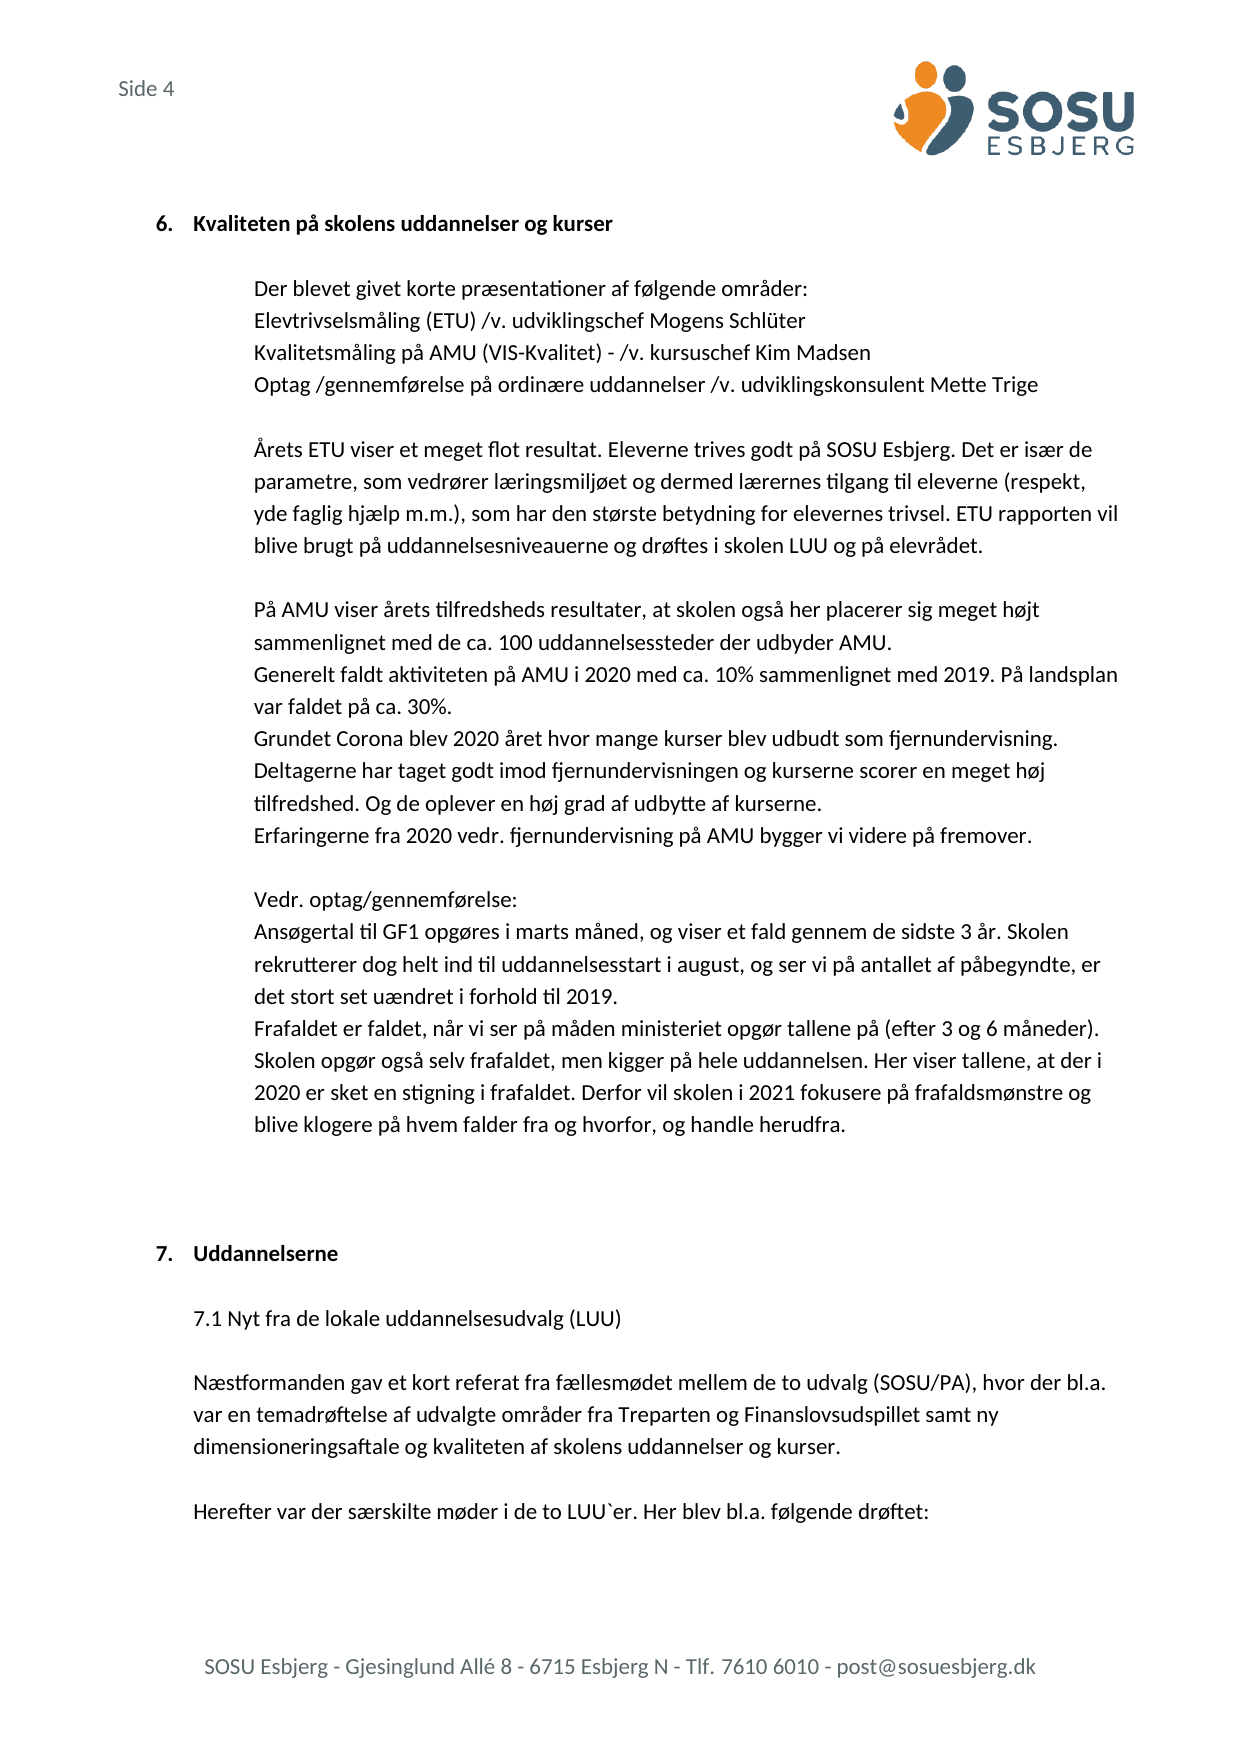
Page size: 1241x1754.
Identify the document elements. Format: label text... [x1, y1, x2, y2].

list Uddannelserne [156, 1239, 1122, 1267]
text Næstformanden gav et kort referat fra fællesmødet mellem de to udvalg (SOSU/PA), hvor der bl.a. var en temadrøftelse af udvalgte områder fra Treparten og Finanslovsudspillet samt ny dimensioneringsaftale og kvaliteten af skolens uddannelser og kurser. [193, 1368, 1122, 1461]
list Kvaliteten på skolens uddannelser og kurser [156, 209, 1122, 237]
text Ansøgertal til GF1 opgøres i marts måned, og viser et fald gennem de sidste 3 år. Skolen rekrutterer dog helt ind til uddannelsesstart i august, og ser vi på antallet af påbegyndte, er det stort set uændret i forhold til 2019. [254, 917, 1122, 1010]
text 7.1 Nyt fra de lokale uddannelsesudvalg (LUU) [118, 1304, 1122, 1332]
text Elevtrivselsmåling (ETU) /v. udviklingschef Mogens Schlüter [118, 306, 1122, 334]
text Frafaldet er faldet, når vi ser på måden ministeriet opgør tallene på (efter 3 og 6 måneder). Skolen opgør også selv frafaldet, men kigger på hele uddannelsen. Her viser tallene, at der i 2020 er sket en stigning i frafaldet. Derfor vil skolen i 2021 fokusere på frafaldsmønstre og blive klogere på hvem falder fra og hvorfor, og handle herudfra. [254, 1014, 1122, 1139]
picture [888, 55, 1137, 158]
text Optag /gennemførelse på ordinære uddannelser /v. udviklingskonsulent Mette Trige [118, 370, 1122, 398]
text Herefter var der særskilte møder i de to LUU`er. Her blev bl.a. følgende drøftet: [118, 1497, 1122, 1525]
text På AMU viser årets tilfredsheds resultater, at skolen også her placerer sig meget højt sammenlignet med de ca. 100 uddannelsessteder der udbyder AMU. [253, 596, 1122, 656]
text Deltagerne har taget godt imod fjernundervisningen og kurserne scorer en meget høj tilfredshed. Og de oplever en høj grad af udbytte af kurserne. [253, 757, 1122, 817]
text Kvalitetsmåling på AMU (VIS-Kvalitet) - /v. kursuschef Kim Madsen [118, 338, 1122, 366]
text Årets ETU viser et meget flot resultat. Eleverne trives godt på SOSU Esbjerg. Det er især de parametre, som vedrører læringsmiljøet og dermed lærernes tilgang til eleverne (respekt, yde faglig hjælp m.m.), som har den største betydning for elevernes trivsel. ETU rapporten vil blive brugt på uddannelsesniveauerne og drøftes i skolen LUU og på elevrådet. [253, 435, 1122, 559]
text Vedr. optag/gennemførelse: [118, 885, 1122, 913]
text Erfaringerne fra 2020 vedr. fjernundervisning på AMU bygger vi videre på fremover. [253, 821, 1122, 849]
text Grundet Corona blev 2020 året hvor mange kurser blev udbudt som fjernundervisning. [253, 724, 1122, 752]
text Generelt faldt aktiviteten på AMU i 2020 med ca. 10% sammenlignet med 2019. På landsplan var faldet på ca. 30%. [253, 660, 1122, 720]
text Der blevet givet korte præsentationer af følgende områder: [118, 274, 1122, 302]
